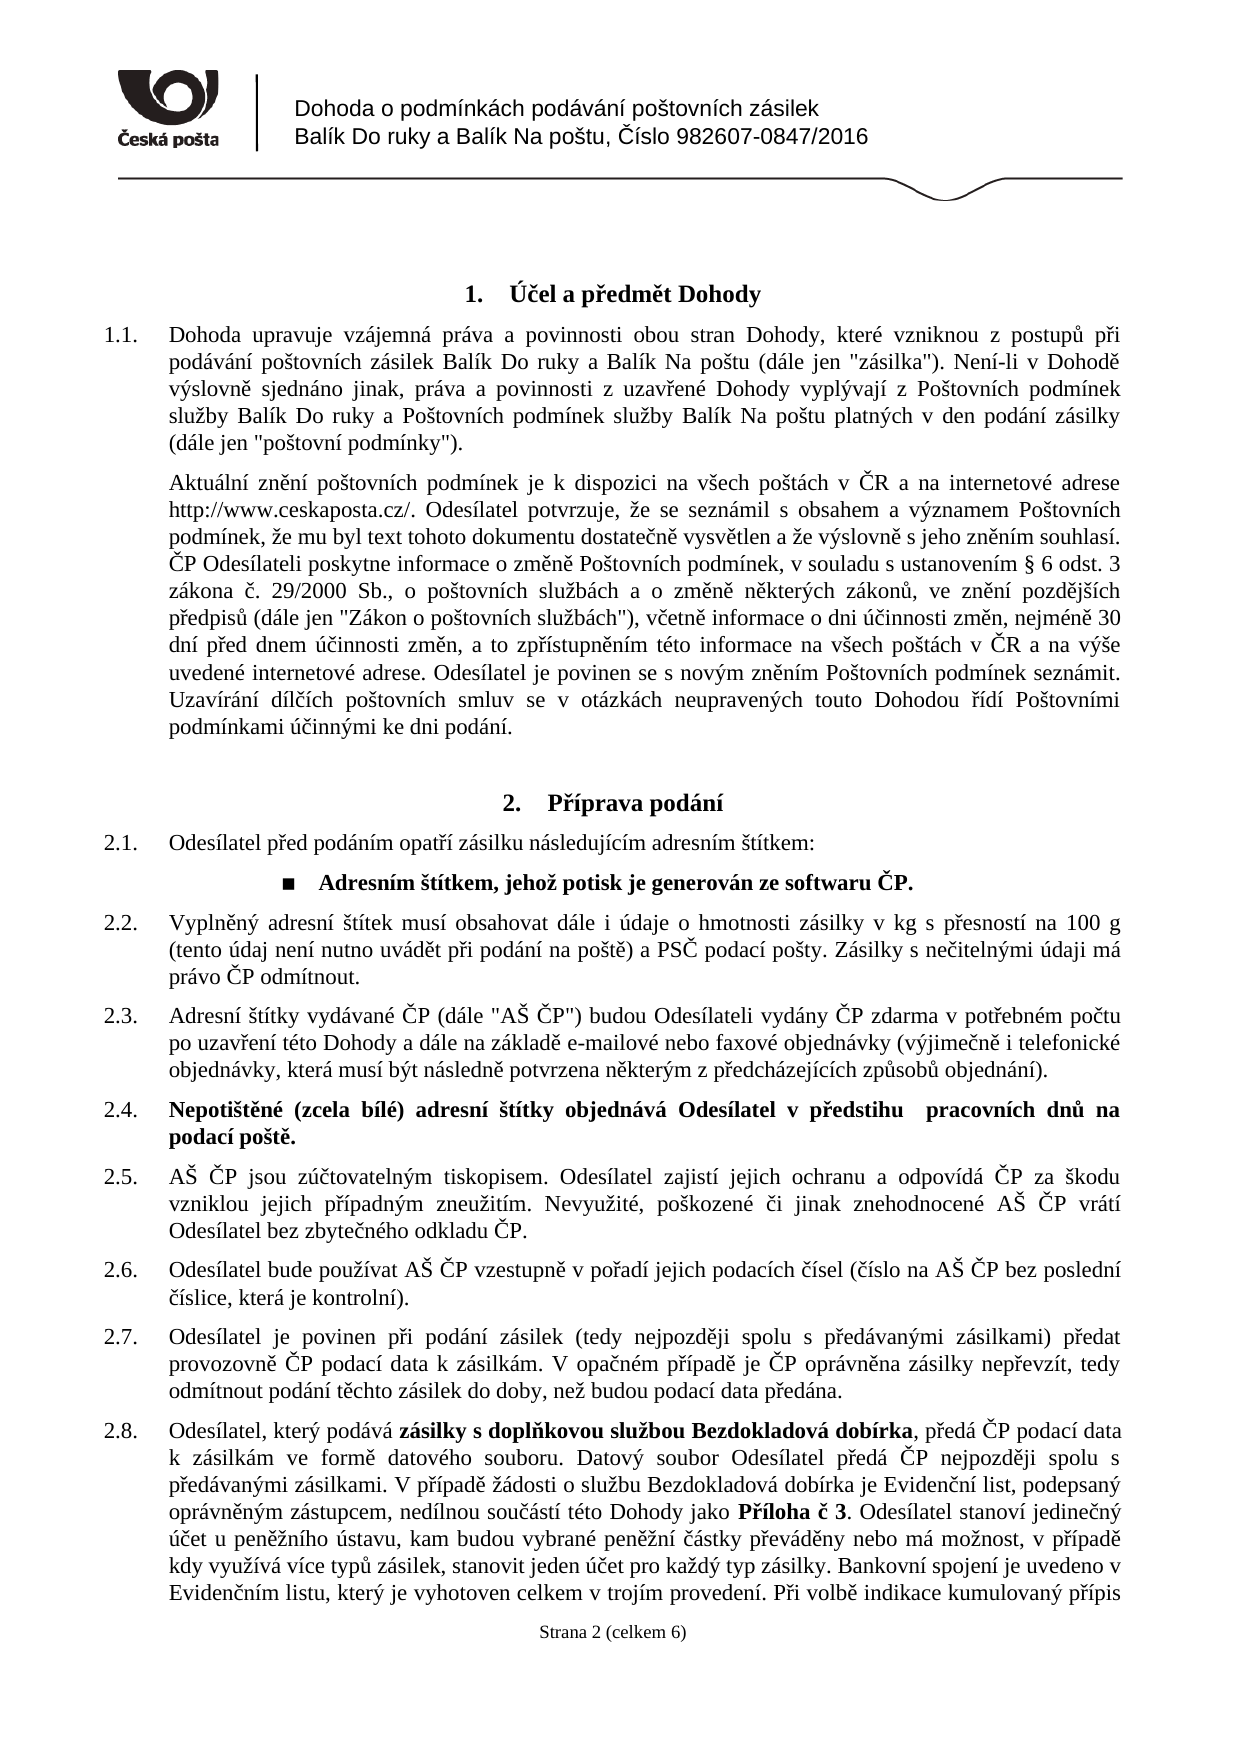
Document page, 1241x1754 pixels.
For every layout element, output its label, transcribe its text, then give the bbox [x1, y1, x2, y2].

list AŠ ČP jsou zúčtovatelným tiskopisem. Odesílatel zajistí jejich ochranu a odpovídá ČP za škodu vzniklou jejich případným zneužitím. Nevyužité, poškozené či jinak znehodnocené AŠ ČP vrátí Odesílatel bez zbytečného odkladu ČP. [103, 1162, 1122, 1244]
list Nepotištěné (zcela bílé) adresní štítky objednává Odesílatel v předstihu pracovních dnů na podací poště. [103, 1096, 1122, 1150]
list Vyplněný adresní štítek musí obsahovat dále i údaje o hmotnosti zásilky v kg s přesností na 100 g (tento údaj není nutno uvádět při podání na poště) a PSČ podací pošty. Zásilky s nečitelnými údaji má právo ČP odmítnout. [103, 908, 1122, 989]
list Aktuální znění poštovních podmínek je k dispozici na všech poštách v ČR a na internetové adrese http://www.ceskaposta.cz/. Odesílatel potvrzuje, že se seznámil s obsahem a významem Poštovních podmínek, že mu byl text tohoto dokumentu dostatečně vysvětlen a že výslovně s jeho zněním souhlasí. ČP Odesílateli poskytne informace o změně Poštovních podmínek, v souladu s ustanovením § 6 odst. 3 zákona č. 29/2000 Sb., o poštovních službách a o změně některých zákonů, ve znění pozdějších předpisů (dále jen "Zákon o poštovních službách"), včetně informace o dni účinnosti změn, nejméně 30 dní před dnem účinnosti změn, a to zpřístupněním této informace na všech poštách v ČR a na výše uvedené internetové adrese. Odesílatel je povinen se s novým zněním Poštovních podmínek seznámit. Uzavírání dílčích poštovních smluv se v otázkách neupravených touto Dohodou řídí Poštovními podmínkami účinnými ke dni podání. [103, 469, 1122, 739]
list Dohoda upravuje vzájemná práva a povinnosti obou stran Dohody, které vzniknou z postupů při podávání poštovních zásilek Balík Do ruky a Balík Na poštu (dále jen "zásilka"). Není-li v Dohodě výslovně sjednáno jinak, práva a povinnosti z uzavřené Dohody vyplývají z Poštovních podmínek služby Balík Do ruky a Poštovních podmínek služby Balík Na poštu platných v den podání zásilky (dále jen "poštovní podmínky"). [103, 321, 1122, 456]
list Adresní štítky vydávané ČP (dále "AŠ ČP") budou Odesílateli vydány ČP zdarma v potřebném počtu po uzavření této Dohody a dále na základě e-mailové nebo faxové objednávky (výjimečně i telefonické objednávky, která musí být následně potvrzena některým z předcházejících způsobů objednání). [103, 1002, 1122, 1083]
picture [118, 70, 219, 148]
list Odesílatel je povinen při podání zásilek (tedy nejpozději spolu s předávanými zásilkami) předat provozovně ČP podací data k zásilkám. V opačném případě je ČP oprávněna zásilky nepřevzít, tedy odmítnout podání těchto zásilek do doby, než budou podací data předána. [103, 1323, 1122, 1404]
picture [118, 177, 1123, 201]
text Účel a předmět Dohody [103, 281, 1122, 308]
list Odesílatel bude používat AŠ ČP vzestupně v pořadí jejich podacích čísel (číslo na AŠ ČP bez poslední číslice, která je kontrolní). [103, 1256, 1122, 1310]
list Odesílatel před podáním opatří zásilku následujícím adresním štítkem: [103, 829, 1122, 856]
text Příprava podání [103, 789, 1122, 817]
list Adresním štítkem, jehož potisk je generován ze softwaru ČP. [281, 869, 1122, 896]
